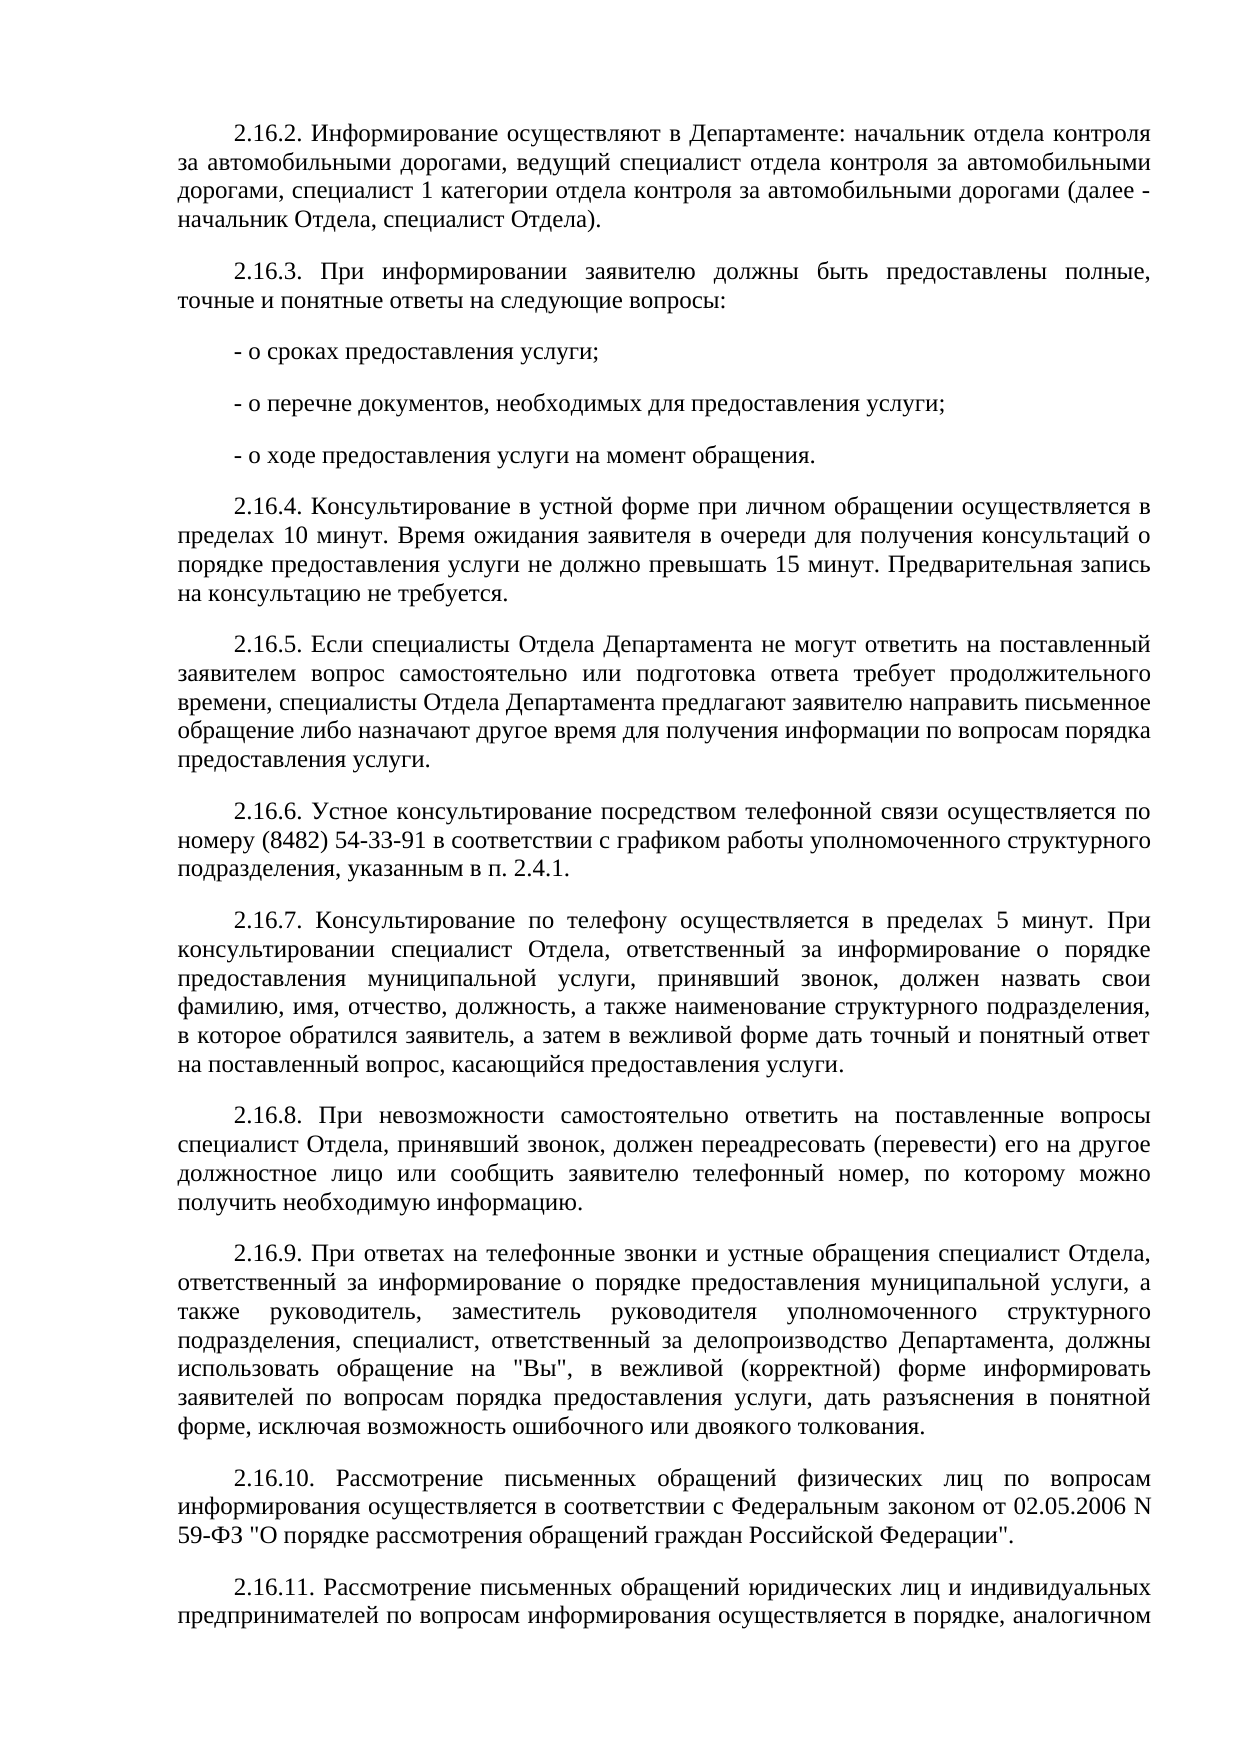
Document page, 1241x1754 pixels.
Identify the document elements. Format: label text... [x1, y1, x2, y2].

text 2.16.6. Устное консультирование посредством телефонной связи осуществляется по номеру (8482) 54-33-91 в соответствии с графиком работы уполномоченного структурного подразделения, указанным в п. 2.4.1. [177, 796, 1152, 882]
text 2.16.7. Консультирование по телефону осуществляется в пределах 5 минут. При консультировании специалист Отдела, ответственный за информирование о порядке предоставления муниципальной услуги, принявший звонок, должен назвать свои фамилию, имя, отчество, должность, а также наименование структурного подразделения, в которое обратился заявитель, а затем в вежливой форме дать точный и понятный ответ на поставленный вопрос, касающийся предоставления услуги. [177, 905, 1152, 1078]
text 2.16.4. Консультирование в устной форме при личном обращении осуществляется в пределах 10 минут. Время ожидания заявителя в очереди для получения консультаций о порядке предоставления услуги не должно превышать 15 минут. Предварительная запись на консультацию не требуется. [177, 491, 1152, 606]
text - о сроках предоставления услуги; [177, 336, 1152, 365]
text 2.16.3. При информировании заявителю должны быть предоставлены полные, точные и понятные ответы на следующие вопросы: [177, 256, 1152, 313]
text 2.16.8. При невозможности самостоятельно ответить на поставленные вопросы специалист Отдела, принявший звонок, должен переадресовать (перевести) его на другое должностное лицо или сообщить заявителю телефонный номер, по которому можно получить необходимую информацию. [177, 1101, 1152, 1216]
text - о ходе предоставления услуги на момент обращения. [177, 440, 1152, 468]
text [177, 1572, 1152, 1629]
text 2.16.2. Информирование осуществляют в Департаменте: начальник отдела контроля за автомобильными дорогами, ведущий специалист отдела контроля за автомобильными дорогами, специалист 1 категории отдела контроля за автомобильными дорогами (далее - начальник Отдела, специалист Отдела). [177, 118, 1152, 233]
text 2.16.5. Если специалисты Отдела Департамента не могут ответить на поставленный заявителем вопрос самостоятельно или подготовка ответа требует продолжительного времени, специалисты Отдела Департамента предлагают заявителю направить письменное обращение либо назначают другое время для получения информации по вопросам порядка предоставления услуги. [177, 629, 1152, 773]
text - о перечне документов, необходимых для предоставления услуги; [177, 388, 1152, 417]
text 2.16.9. При ответах на телефонные звонки и устные обращения специалист Отдела, ответственный за информирование о порядке предоставления муниципальной услуги, а также руководитель, заместитель руководителя уполномоченного структурного подразделения, специалист, ответственный за делопроизводство Департамента, должны использовать обращение на "Вы", в вежливой (корректной) форме информировать заявителей по вопросам порядка предоставления услуги, дать разъяснения в понятной форме, исключая возможность ошибочного или двоякого толкования. [177, 1238, 1152, 1440]
text 2.16.10. Рассмотрение письменных обращений физических лиц по вопросам информирования осуществляется в соответствии с Федеральным законом от 02.05.2006 N 59-ФЗ "О порядке рассмотрения обращений граждан Российской Федерации". [177, 1463, 1152, 1549]
